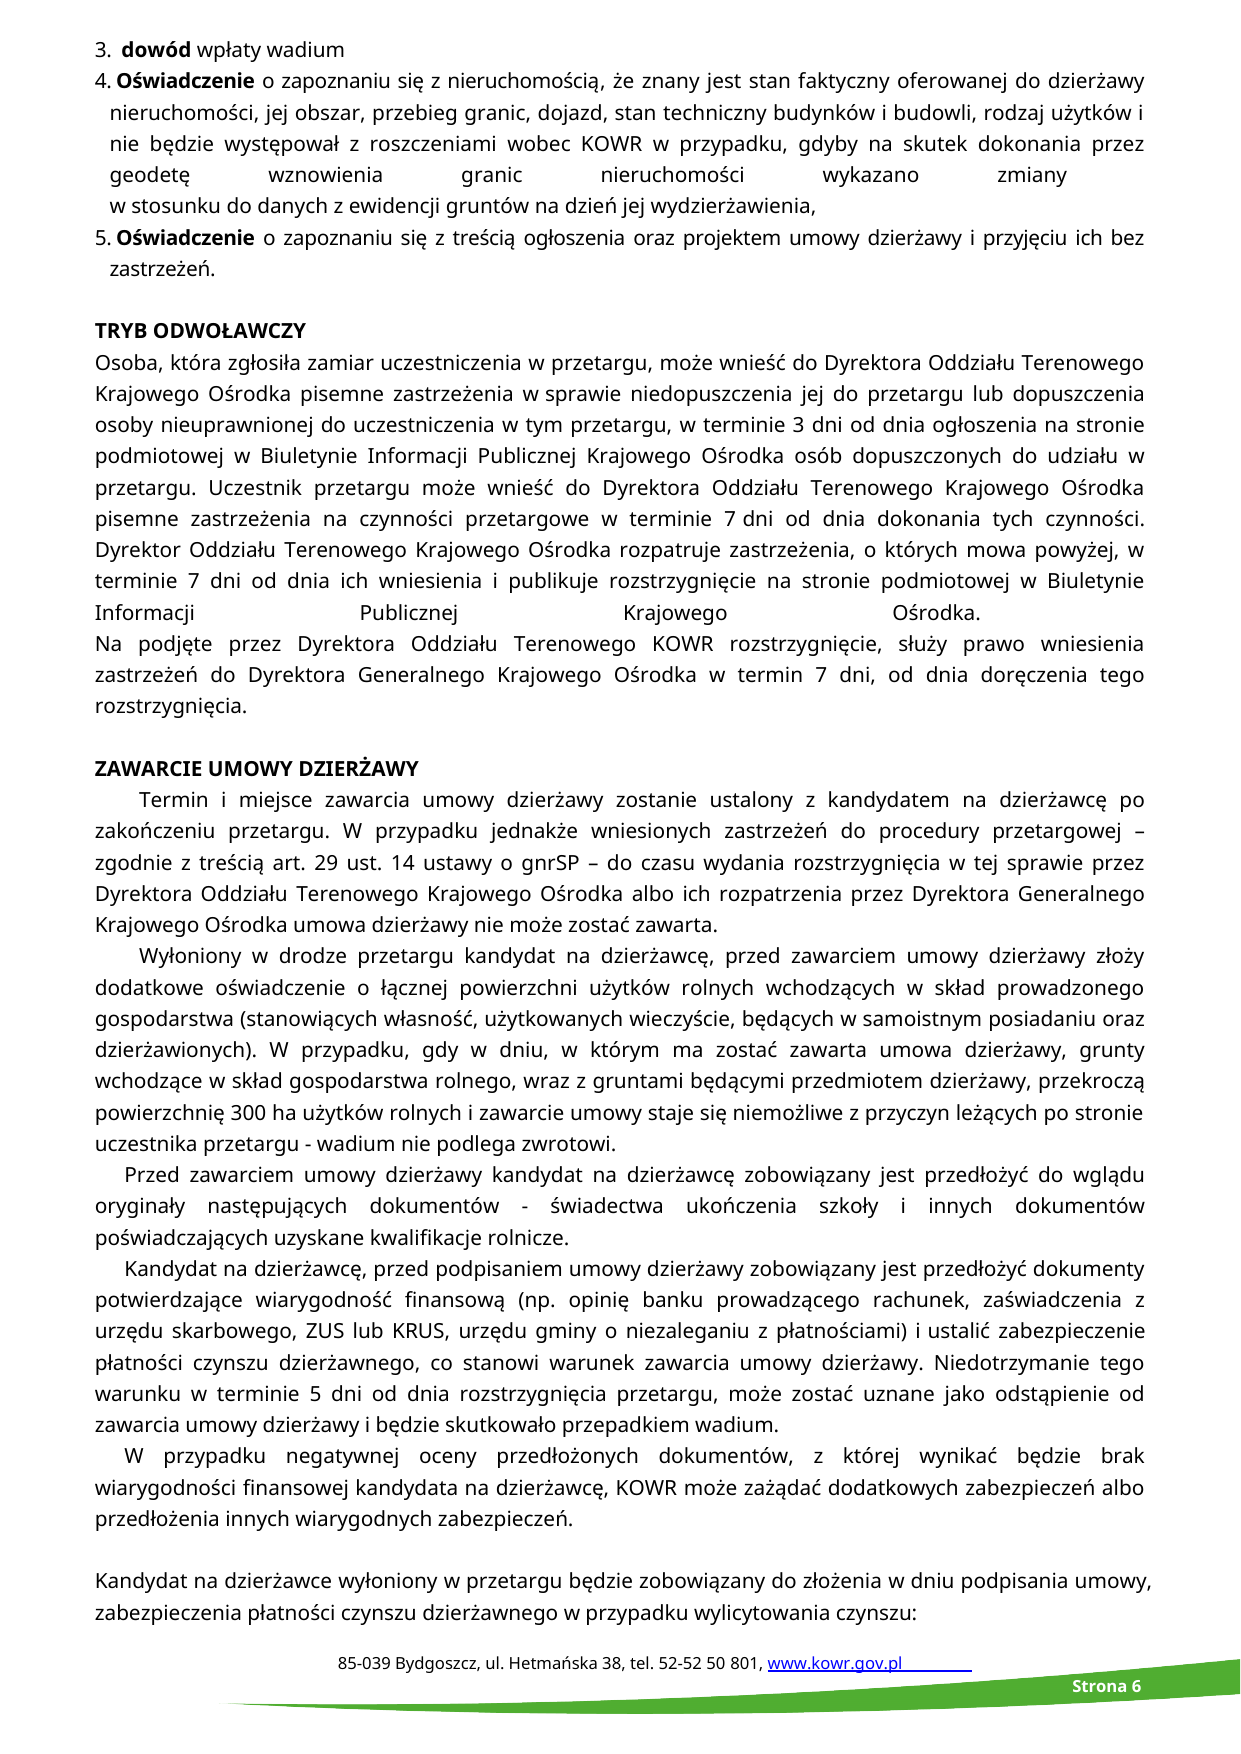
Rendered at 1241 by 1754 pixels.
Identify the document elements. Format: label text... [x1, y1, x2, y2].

list Oświadczenie o zapoznaniu się z treścią ogłoszenia oraz projektem umowy dzierżawy i przyjęciu ich bez zastrzeżeń. [94, 223, 1146, 283]
text Wyłoniony w drodze przetargu kandydat na dzierżawcę, przed zawarciem umowy dzierżawy złoży dodatkowe oświadczenie o łącznej powierzchni użytków rolnych wchodzących w skład prowadzonego gospodarstwa (stanowiących własność, użytkowanych wieczyście, będących w samoistnym posiadaniu oraz dzierżawionych). W przypadku, gdy w dniu, w którym ma zostać zawarta umowa dzierżawy, grunty wchodzące w skład gospodarstwa rolnego, wraz z gruntami będącymi przedmiotem dzierżawy, przekroczą powierzchnię 300 ha użytków rolnych i zawarcie umowy staje się niemożliwe z przyczyn leżących po stronie uczestnika przetargu - wadium nie podlega zwrotowi. [94, 942, 1146, 1158]
text W przypadku negatywnej oceny przedłożonych dokumentów, z której wynikać będzie brak wiarygodności finansowej kandydata na dzierżawcę, KOWR może zażądać dodatkowych zabezpieczeń albo przedłożenia innych wiarygodnych zabezpieczeń. [94, 1442, 1146, 1533]
text ZAWARCIE UMOWY DZIERŻAWY [94, 754, 1146, 783]
list Oświadczenie o zapoznaniu się z nieruchomością, że znany jest stan faktyczny oferowanej do dzierżawy nieruchomości, jej obszar, przebieg granic, dojazd, stan techniczny budynków i budowli, rodzaj użytków i nie będzie występował z roszczeniami wobec KOWR w przypadku, gdyby na skutek dokonania przez geodetę wznowienia granic nieruchomości wykazano zmiany w stosunku do danych z ewidencji gruntów na dzień jej wydzierżawienia, [94, 67, 1146, 220]
list dowód wpłaty wadium [94, 35, 1146, 64]
text Kandydat na dzierżawcę, przed podpisaniem umowy dzierżawy zobowiązany jest przedłożyć dokumenty potwierdzające wiarygodność finansową (np. opinię banku prowadzącego rachunek, zaświadczenia z urzędu skarbowego, ZUS lub KRUS, urzędu gminy o niezaleganiu z płatnościami) i ustalić zabezpieczenie płatności czynszu dzierżawnego, co stanowi warunek zawarcia umowy dzierżawy. Niedotrzymanie tego warunku w terminie 5 dni od dnia rozstrzygnięcia przetargu, może zostać uznane jako odstąpienie od zawarcia umowy dzierżawy i będzie skutkowało przepadkiem wadium. [94, 1254, 1146, 1439]
picture [218, 1656, 1241, 1714]
text Termin i miejsce zawarcia umowy dzierżawy zostanie ustalony z kandydatem na dzierżawcę po zakończeniu przetargu. W przypadku jednakże wniesionych zastrzeżeń do procedury przetargowej – zgodnie z treścią art. 29 ust. 14 ustawy o gnrSP – do czasu wydania rozstrzygnięcia w tej sprawie przez Dyrektora Oddziału Terenowego Krajowego Ośrodka albo ich rozpatrzenia przez Dyrektora Generalnego Krajowego Ośrodka umowa dzierżawy nie może zostać zawarta. [94, 785, 1146, 939]
text TRYB ODWOŁAWCZY [94, 317, 1146, 345]
text Przed zawarciem umowy dzierżawy kandydat na dzierżawcę zobowiązany jest przedłożyć do wglądu oryginały następujących dokumentów - świadectwa ukończenia szkoły i innych dokumentów poświadczających uzyskane kwalifikacje rolnicze. [94, 1160, 1146, 1251]
text Kandydat na dzierżawce wyłoniony w przetargu będzie zobowiązany do złożenia w dniu podpisania umowy, zabezpieczenia płatności czynszu dzierżawnego w przypadku wylicytowania czynszu: [94, 1567, 1154, 1626]
text Osoba, która zgłosiła zamiar uczestniczenia w przetargu, może wnieść do Dyrektora Oddziału Terenowego Krajowego Ośrodka pisemne zastrzeżenia w sprawie niedopuszczenia jej do przetargu lub dopuszczenia osoby nieuprawnionej do uczestniczenia w tym przetargu, w terminie 3 dni od dnia ogłoszenia na stronie podmiotowej w Biuletynie Informacji Publicznej Krajowego Ośrodka osób dopuszczonych do udziału w przetargu. Uczestnik przetargu może wnieść do Dyrektora Oddziału Terenowego Krajowego Ośrodka pisemne zastrzeżenia na czynności przetargowe w terminie 7 dni od dnia dokonania tych czynności. Dyrektor Oddziału Terenowego Krajowego Ośrodka rozpatruje zastrzeżenia, o których mowa powyżej, w terminie 7 dni od dnia ich wniesienia i publikuje rozstrzygnięcie na stronie podmiotowej w Biuletynie Informacji Publicznej Krajowego Ośrodka. Na podjęte przez Dyrektora Oddziału Terenowego KOWR rozstrzygnięcie, służy prawo wniesienia zastrzeżeń do Dyrektora Generalnego Krajowego Ośrodka w termin 7 dni, od dnia doręczenia tego rozstrzygnięcia. [94, 348, 1146, 720]
